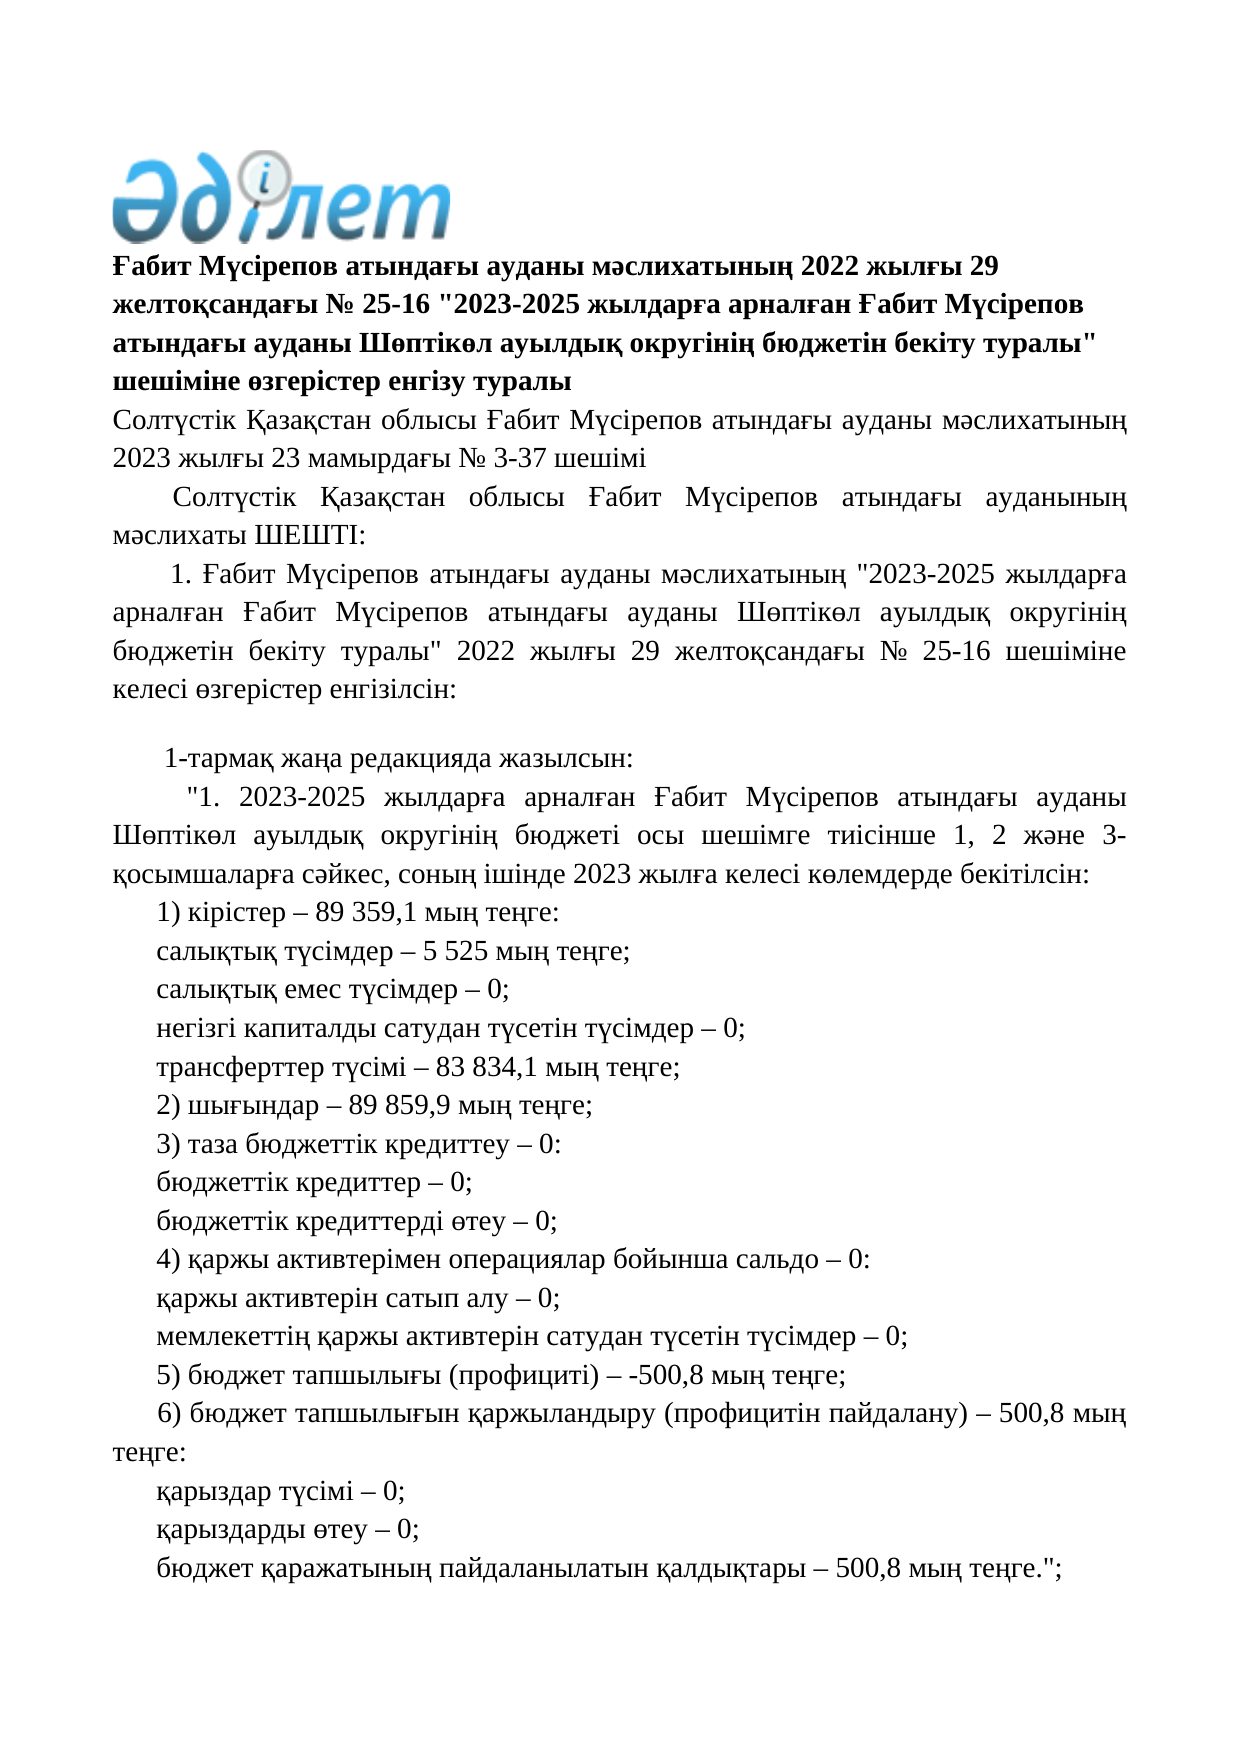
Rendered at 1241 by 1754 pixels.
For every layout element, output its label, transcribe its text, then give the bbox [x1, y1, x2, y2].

text бюджет қаражатының пайдаланылатын қалдықтары – 500,8 мың теңге."; [112, 1550, 1128, 1583]
text қарыздарды өтеу – 0; [112, 1511, 1128, 1545]
text 1-тармақ жаңа редакцияда жазылсын: [112, 740, 1128, 774]
text 3) таза бюджеттік кредиттеу – 0: [112, 1126, 1128, 1159]
text негізгі капиталды сатудан түсетін түсімдер – 0; [112, 1010, 1128, 1044]
text 2) шығындар – 89 859,9 мың теңге; [112, 1087, 1128, 1121]
text салықтық түсімдер – 5 525 мың теңге; [112, 933, 1128, 967]
text 5) бюджет тапшылығы (профициті) – -500,8 мың теңге; [112, 1357, 1128, 1391]
text бюджеттік кредиттерді өтеу – 0; [112, 1203, 1128, 1236]
text қаржы активтерін сатып алу – 0; [112, 1280, 1128, 1313]
text 1) кірістер – 89 359,1 мың теңге: [112, 894, 1128, 928]
text 1. Ғабит Мүсірепов атындағы ауданы мәслихатының "2023-2025 жылдарға арналған Ғабит Мүсірепов атындағы ауданы Шөптікөл ауылдық округінің бюджетін бекіту туралы" 2022 жылғы 29 желтоқсандағы № 25-16 шешіміне келесі өзгерістер енгізілсін: [112, 556, 1128, 705]
text мемлекеттің қаржы активтерін сатудан түсетін түсімдер – 0; [112, 1318, 1128, 1352]
text 4) қаржы активтерімен операциялар бойынша сальдо – 0: [112, 1241, 1128, 1275]
text 6) бюджет тапшылығын қаржыландыру (профицитін пайдалану) – 500,8 мың теңге: [112, 1396, 1128, 1468]
text Солтүстік Қазақстан облысы Ғабит Мүсірепов атындағы ауданы мәслихатының 2023 жылғы 23 мамырдағы № 3-37 шешімі [112, 402, 1128, 474]
text қарыздар түсімі – 0; [112, 1473, 1128, 1506]
picture [112, 150, 451, 244]
text салықтық емес түсімдер – 0; [112, 972, 1128, 1005]
text Ғабит Мүсірепов атындағы ауданы мәслихатының 2022 жылғы 29 желтоқсандағы № 25-16 "2023-2025 жылдарға арналған Ғабит Мүсірепов атындағы ауданы Шөптікөл ауылдық округінің бюджетін бекіту туралы" шешіміне өзгерістер енгізу туралы [112, 248, 1128, 397]
text трансферттер түсімі – 83 834,1 мың теңге; [112, 1049, 1128, 1082]
text "1. 2023-2025 жылдарға арналған Ғабит Мүсірепов атындағы ауданы Шөптікөл ауылдық округінің бюджеті осы шешімге тиісінше 1, 2 және 3-қосымшаларға сәйкес, cоның ішінде 2023 жылға келесі көлемдерде бекітілсін: [112, 779, 1128, 889]
text бюджеттік кредиттер – 0; [112, 1164, 1128, 1198]
text Солтүстік Қазақстан облысы Ғабит Мүсірепов атындағы ауданының мәслихаты ШЕШТІ: [112, 479, 1128, 551]
